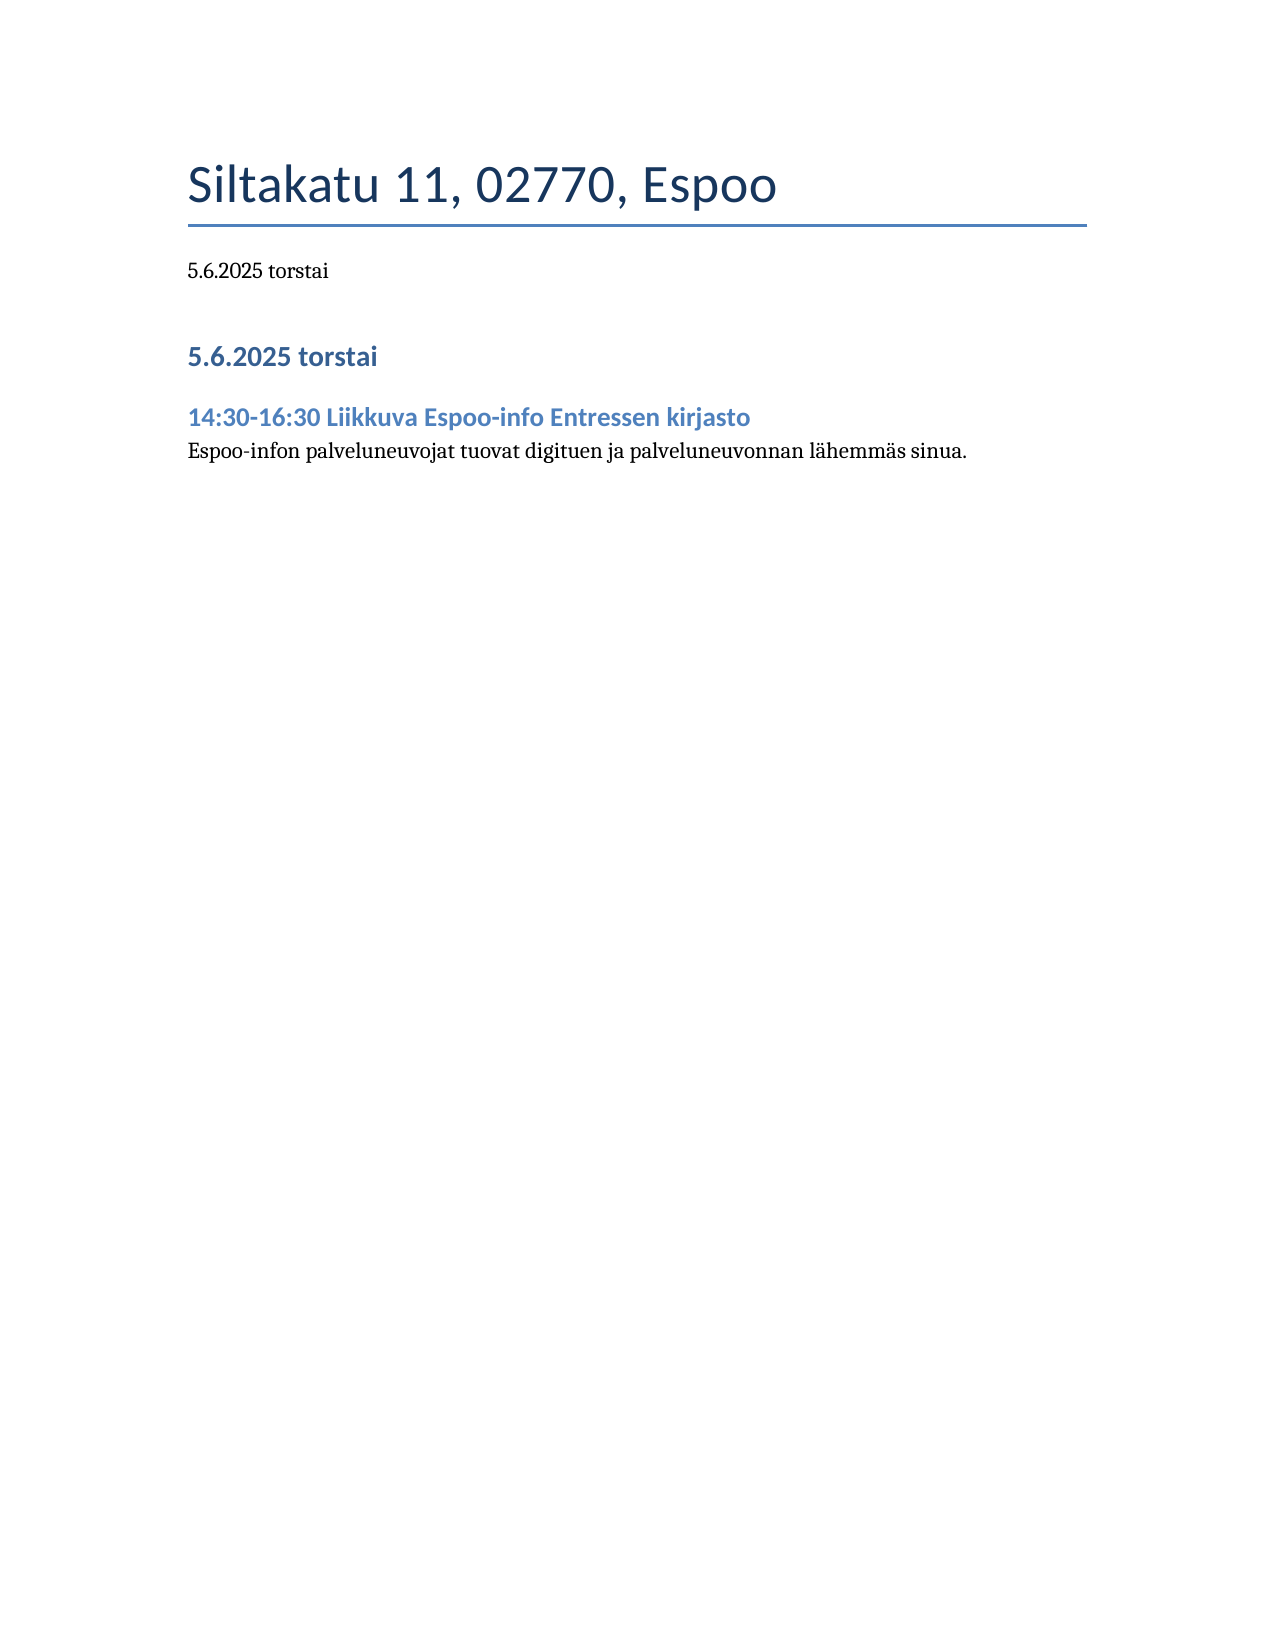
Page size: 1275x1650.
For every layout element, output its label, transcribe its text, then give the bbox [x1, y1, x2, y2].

subtitle 5.6.2025 torstai [187, 338, 1087, 374]
text 5.6.2025 torstai [187, 258, 1087, 284]
text Espoo-infon palveluneuvojat tuovat digituen ja palveluneuvonnan lähemmäs sinua. [187, 438, 1087, 464]
title Siltakatu 11, 02770, Espoo [187, 150, 1087, 227]
subtitle 14:30-16:30 Liikkuva Espoo-info Entressen kirjasto [187, 400, 1087, 433]
